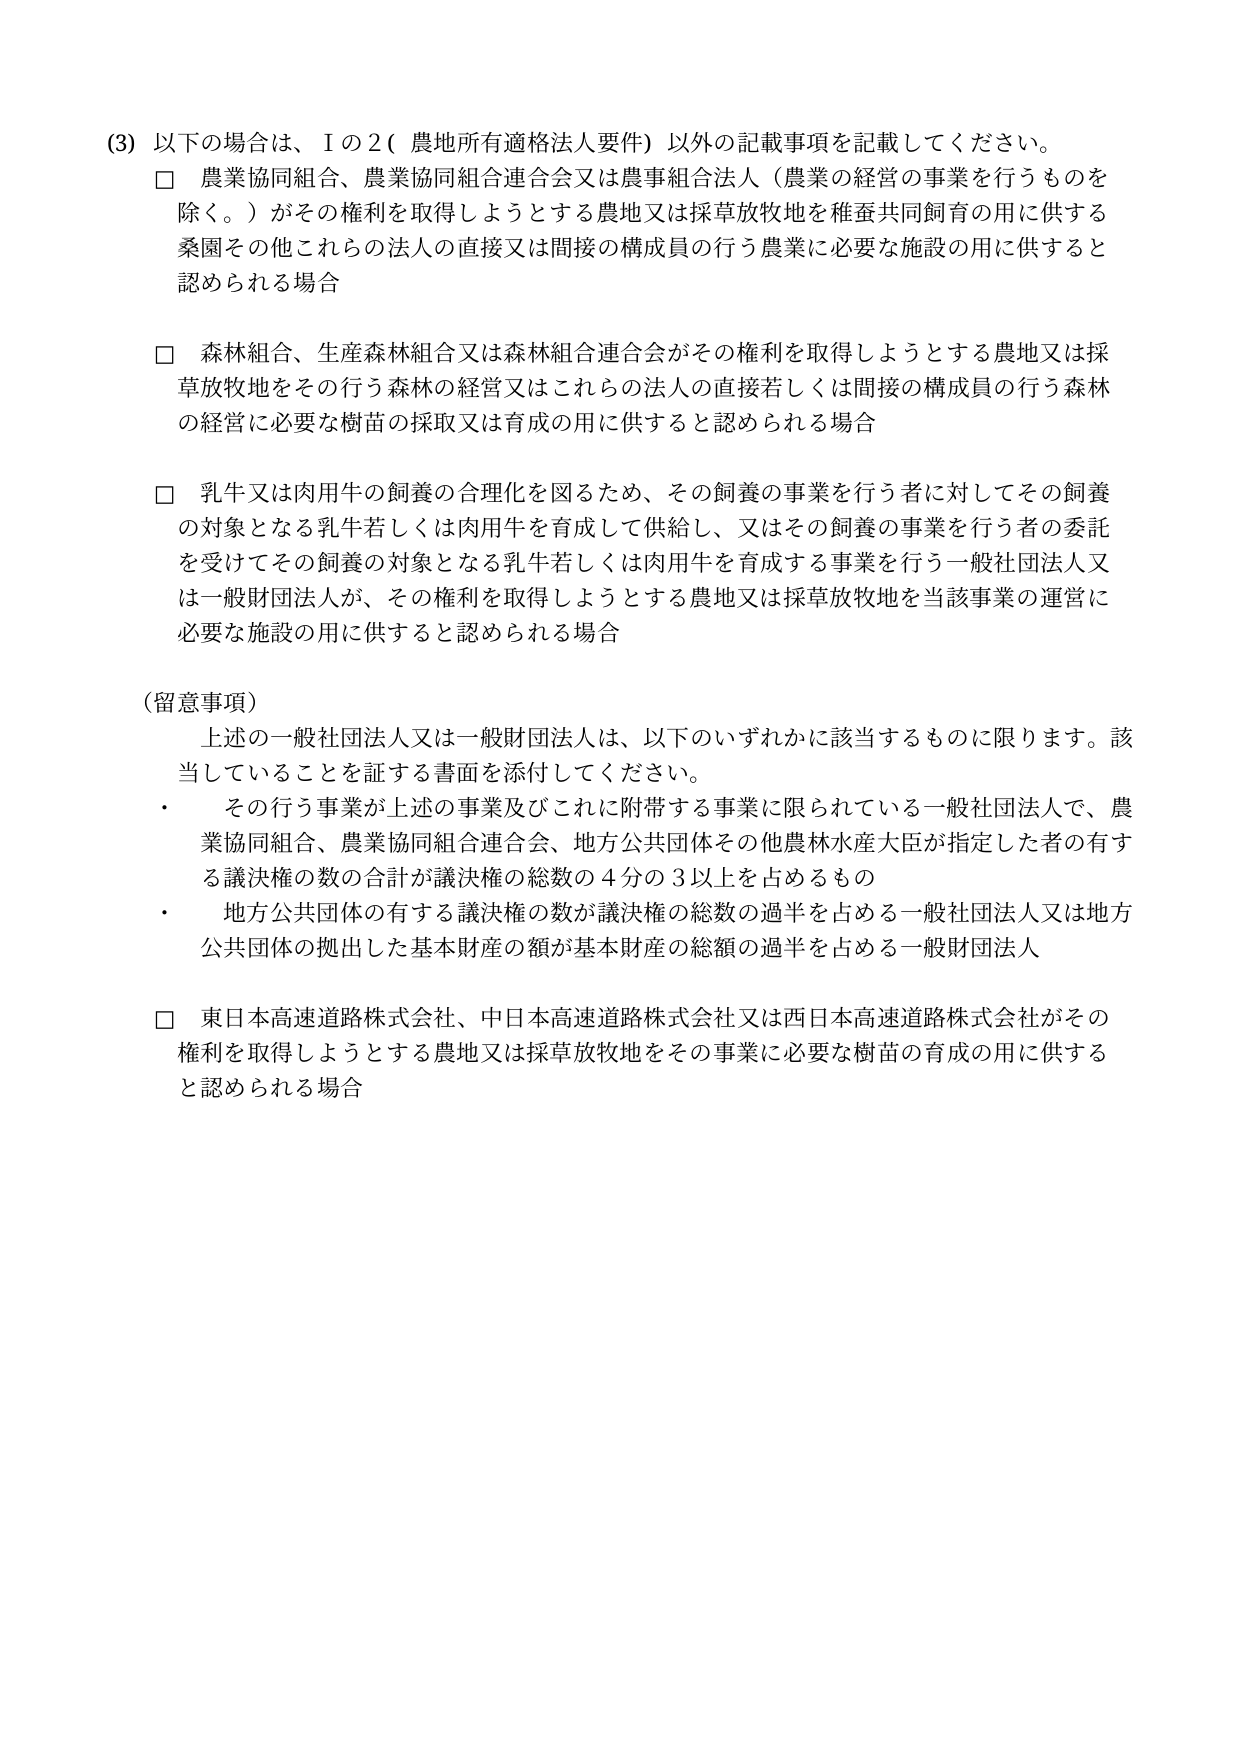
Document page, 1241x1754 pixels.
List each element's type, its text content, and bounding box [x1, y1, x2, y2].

text □ 森林組合、生産森林組合又は森林組合連合会がその権利を取得しようとする農地又は採草放牧地をその行う森林の経営又はこれらの法人の直接若しくは間接の構成員の行う森林の経営に必要な樹苗の採取又は育成の用に供すると認められる場合 [130, 334, 1110, 439]
text （留意事項） [107, 684, 1133, 719]
text ・ 地方公共団体の有する議決権の数が議決権の総数の過半を占める一般社団法人又は地方公共団体の拠出した基本財産の額が基本財産の総額の過半を占める一般財団法人 [130, 894, 1133, 964]
text □ 独立行政法人農林水産消費安全技術センター、独立行政法人家畜改良センター又は国立研究開発法人農業・食品産業技術総合研究機構がその権利を取得しようとする農地又は採草放牧地をその業務の運営に必要な施設の用に供すると認められる場合(3) 以下の場合は、Ⅰの２(農地所有適格法人要件)以外の記載事項を記載してください。 [107, 124, 1133, 159]
text □ 農業協同組合、農業協同組合連合会又は農事組合法人（農業の経営の事業を行うものを除く。）がその権利を取得しようとする農地又は採草放牧地を稚蚕共同飼育の用に供する桑園その他これらの法人の直接又は間接の構成員の行う農業に必要な施設の用に供すると認められる場合 [130, 159, 1110, 299]
text □ 東日本高速道路株式会社、中日本高速道路株式会社又は西日本高速道路株式会社がその権利を取得しようとする農地又は採草放牧地をその事業に必要な樹苗の育成の用に供すると認められる場合 [130, 999, 1110, 1104]
text ・ その行う事業が上述の事業及びこれに附帯する事業に限られている一般社団法人で、農業協同組合、農業協同組合連合会、地方公共団体その他農林水産大臣が指定した者の有する議決権の数の合計が議決権の総数の４分の３以上を占めるもの [130, 789, 1133, 894]
text 上述の一般社団法人又は一般財団法人は、以下のいずれかに該当するものに限ります。該当していることを証する書面を添付してください。 [130, 719, 1133, 789]
text □ 乳牛又は肉用牛の飼養の合理化を図るため、その飼養の事業を行う者に対してその飼養の対象となる乳牛若しくは肉用牛を育成して供給し、又はその飼養の事業を行う者の委託を受けてその飼養の対象となる乳牛若しくは肉用牛を育成する事業を行う一般社団法人又は一般財団法人が、その権利を取得しようとする農地又は採草放牧地を当該事業の運営に必要な施設の用に供すると認められる場合 [130, 474, 1110, 649]
